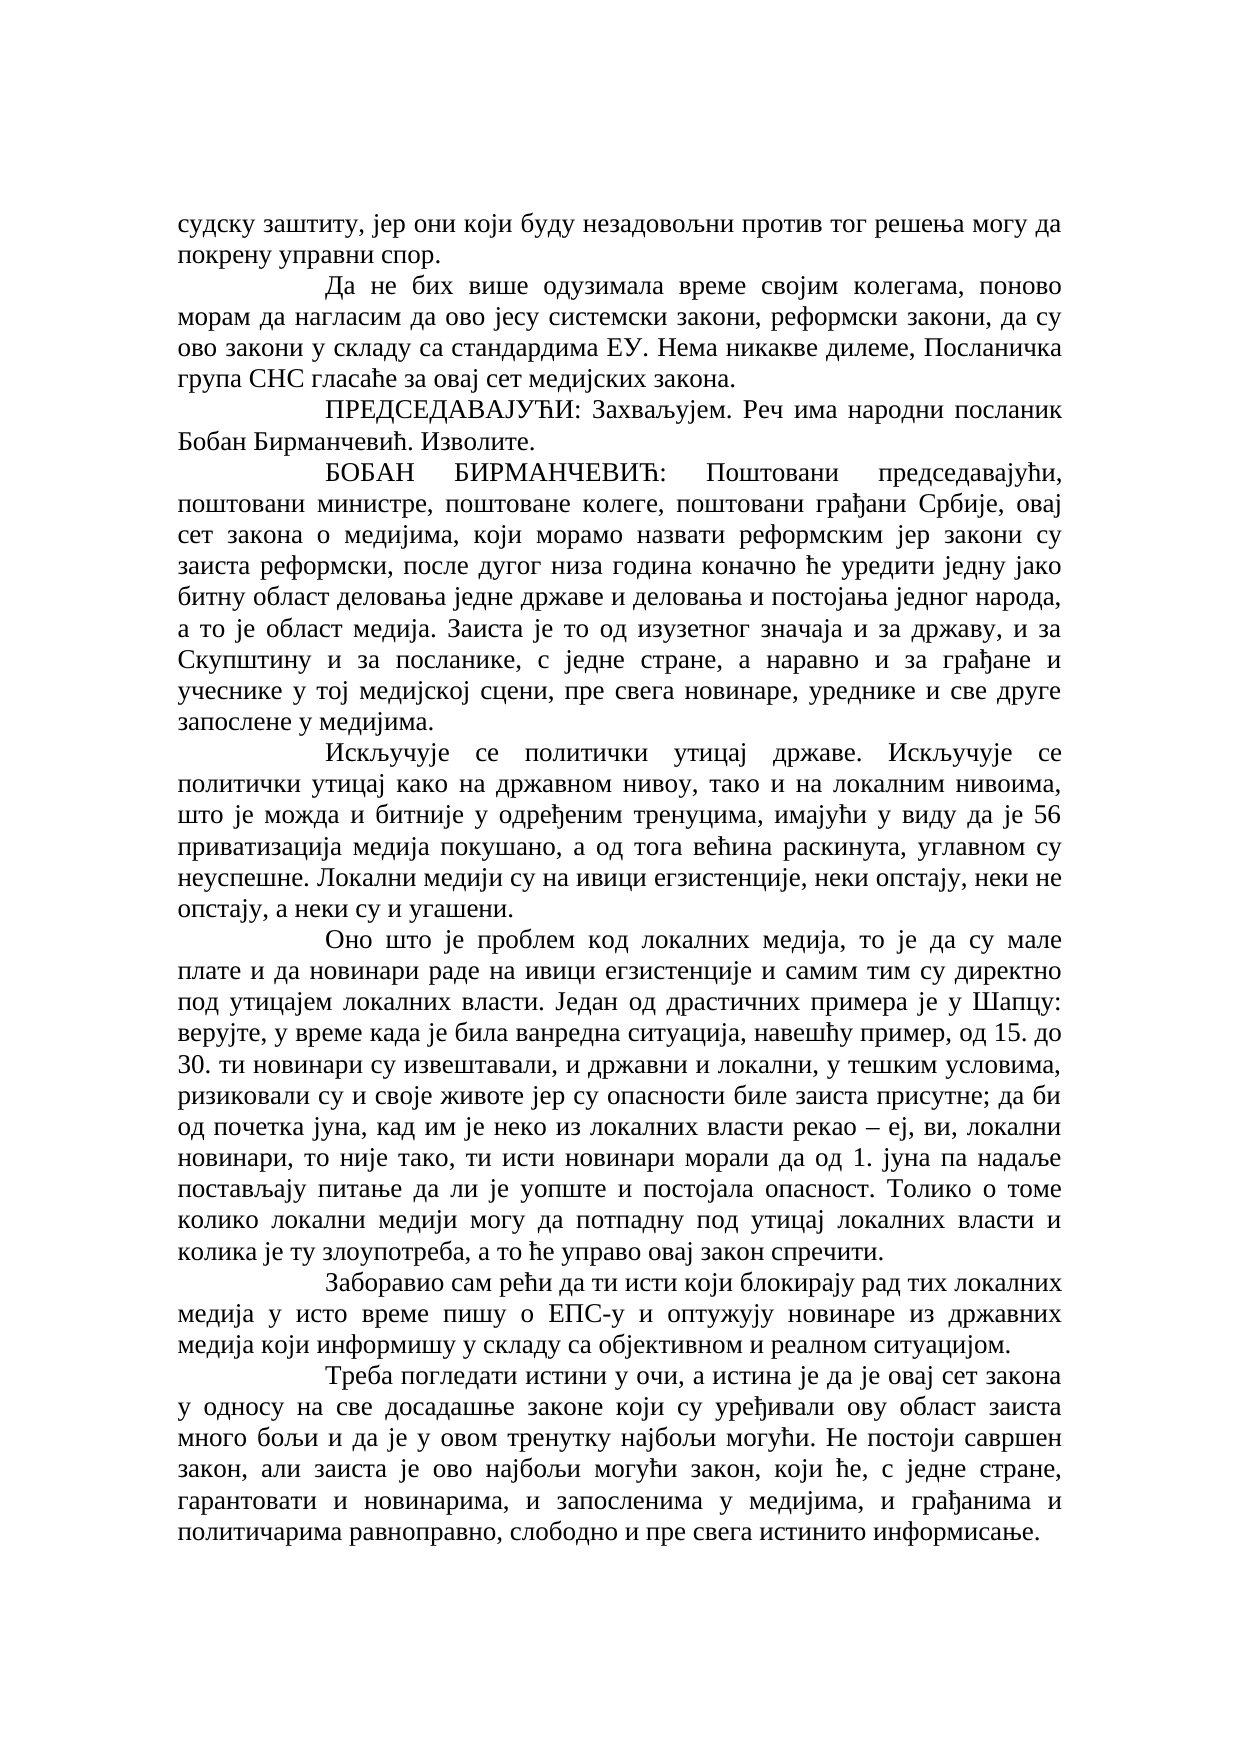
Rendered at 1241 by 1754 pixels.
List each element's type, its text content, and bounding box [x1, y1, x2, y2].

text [177, 207, 1063, 269]
text Треба погледати истини у очи, а истина је да је овај сет закона у односу на све досадашње законе који су уређивали ову област заиста много бољи и да је у овом тренутку најбољи могући. Не постоји савршен закон, али заиста је ово најбољи могући закон, који ће, с једне стране, гарантовати и новинарима, и запосленима у медијима, и грађанима и политичарима равноправно, слободно и пре свега истинито информисање. [177, 1359, 1063, 1546]
text Заборавио сам рећи да ти исти који блокирају рад тих локалних медија у исто време пишу о ЕПС-у и оптужују новинаре из државних медија који информишу у складу са објективном и реалном ситуацијом. [177, 1266, 1063, 1359]
text Искључује се политички утицај државе. Искључује се политички утицај како на државном нивоу, тако и на локалним нивоима, што је можда и битније у одређеним тренуцима, имајући у виду да је 56 приватизација медија покушано, а од тога већина раскинута, углавном су неуспешне. Локални медији су на ивици егзистенције, неки опстају, неки не опстају, а неки су и угашени. [177, 736, 1063, 923]
text ПРЕДСЕДАВАЈУЋИ: Захваљујем. Реч има народни посланик Бобан Бирманчевић. Изволите. [177, 394, 1063, 456]
text БОБАН БИРМАНЧЕВИЋ: Поштовани председавајући, поштовани министре, поштоване колеге, поштовани грађани Србије, овај сет закона о медијима, који морамо назвати реформским јер закони су заиста реформски, после дугог низа година коначно ће уредити једну јако битну област деловања једне државе и деловања и постојања једног народа, а то је област медија. Заиста је то од изузетног значаја и за државу, и за Скупштину и за посланике, с једне стране, а наравно и за грађане и учеснике у тој медијској сцени, пре свега новинаре, уреднике и све друге запослене у медијима. [177, 456, 1063, 736]
text Оно што је проблем код локалних медија, то је да су мале плате и да новинари раде на ивици егзистенције и самим тим су директно под утицајем локалних власти. Један од драстичних примера је у Шапцу: верујте, у време када је била ванредна ситуација, навешћу пример, од 15. до 30. ти новинари су извештавали, и државни и локални, у тешким условима, ризиковали су и своје животе јер су опасности биле заиста присутне; да би од почетка јуна, кад им је неко из локалних власти рекао – еј, ви, локални новинари, то није тако, ти исти новинари морали да од 1. јуна па надаље постављају питање да ли је уопште и постојала опасност. Толико о томе колико локални медији могу да потпадну под утицај локалних власти и колика је ту злоупотреба, а то ће управо овај закон спречити. [177, 923, 1063, 1266]
text Да не бих више одузимала време својим колегама, поново морам да нагласим да ово јесу системски закони, реформски закони, да су ово закони у складу са стандардима ЕУ. Нема никакве дилеме, Посланичка група СНС гласаће за овај сет медијских закона. [177, 269, 1063, 394]
